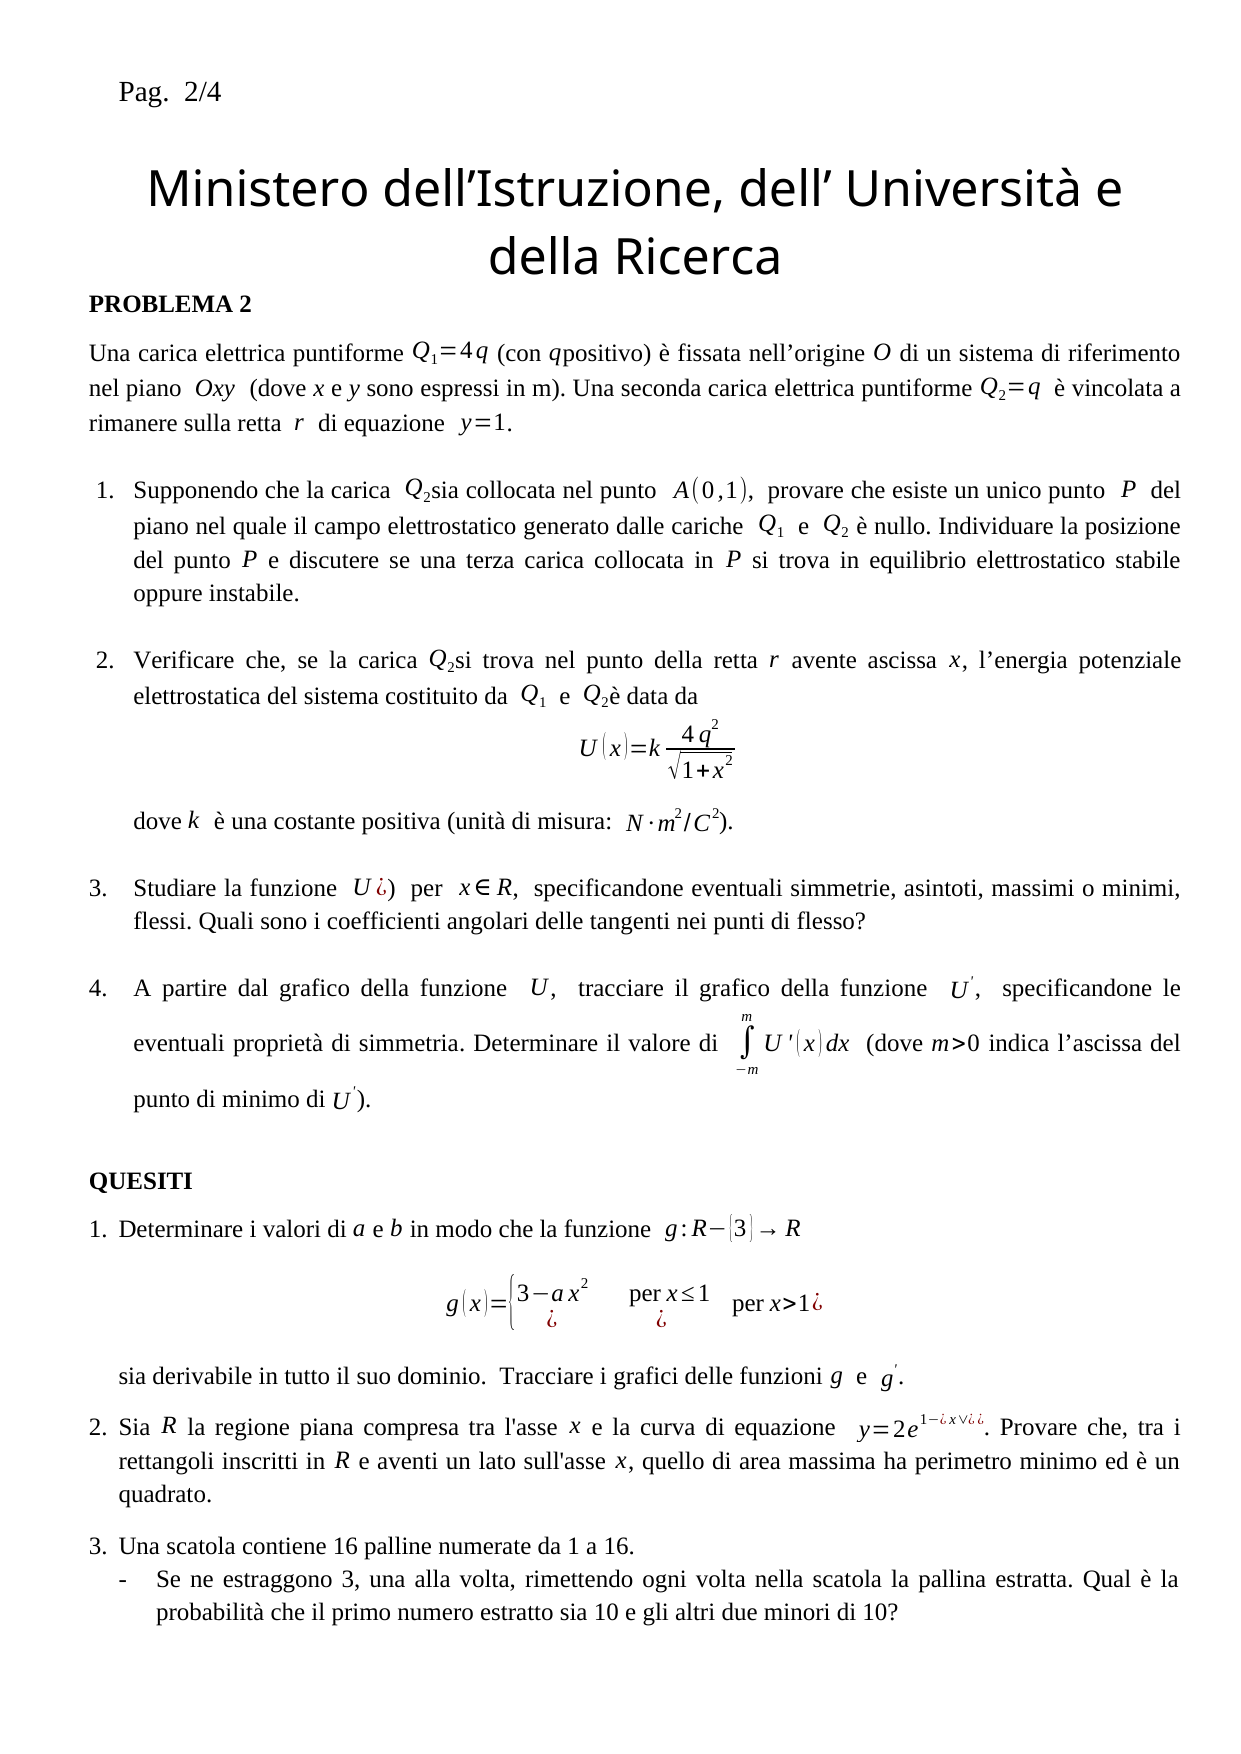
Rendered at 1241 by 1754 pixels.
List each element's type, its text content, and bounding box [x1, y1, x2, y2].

list A partire dal grafico della funzione , tracciare il grafico della funzione , specificandone le eventuali proprietà di simmetria. Determinare il valore di (dove indica l’ascissa del punto di minimo di ). [89, 972, 1181, 1114]
list Sia la regione piana compresa tra l'asse e la curva di equazione . Provare che, tra i rettangoli inscritti in e aventi un lato sull'asse , quello di area massima ha perimetro minimo ed è un quadrato. [89, 1410, 1181, 1508]
text sia derivabile in tutto il suo dominio. Tracciare i grafici delle funzioni e . [118, 1360, 1181, 1391]
list Se ne estraggono 3, una alla volta, rimettendo ogni volta nella scatola la pallina estratta. Qual è la probabilità che il primo numero estratto sia 10 e gli altri due minori di 10? [118, 1564, 1181, 1626]
list Verificare che, se la carica si trova nel punto della retta avente ascissa , l’energia potenziale elettrostatica del sistema costituito da e è data da [96, 644, 1181, 711]
text dove è una costante positiva (unità di misura: ). [133, 805, 1181, 836]
list Determinare i valori di e in modo che la funzione [89, 1213, 1181, 1244]
list Una carica elettrica puntiforme (con positivo) è fissata nell’origine di un sistema di riferimento nel piano (dove x e y sono espressi in m). Una seconda carica elettrica puntiforme è vincolata a rimanere sulla retta di equazione . [89, 337, 1181, 437]
list Una scatola contiene 16 palline numerate da 1 a 16. [89, 1531, 1181, 1560]
list Studiare la funzione ) per , specificandone eventuali simmetrie, asintoti, massimi o minimi, flessi. Quali sono i coefficienti angolari delle tangenti nei punti di flesso? [89, 873, 1181, 935]
text QUESITI [89, 1166, 1181, 1194]
text PROBLEMA 2 [89, 289, 1181, 318]
list Supponendo che la carica sia collocata nel punto , provare che esiste un unico punto del piano nel quale il campo elettrostatico generato dalle cariche e è nullo. Individuare la posizione del punto e discutere se una terza carica collocata in si trova in equilibrio elettrostatico stabile oppure instabile. [96, 474, 1181, 607]
